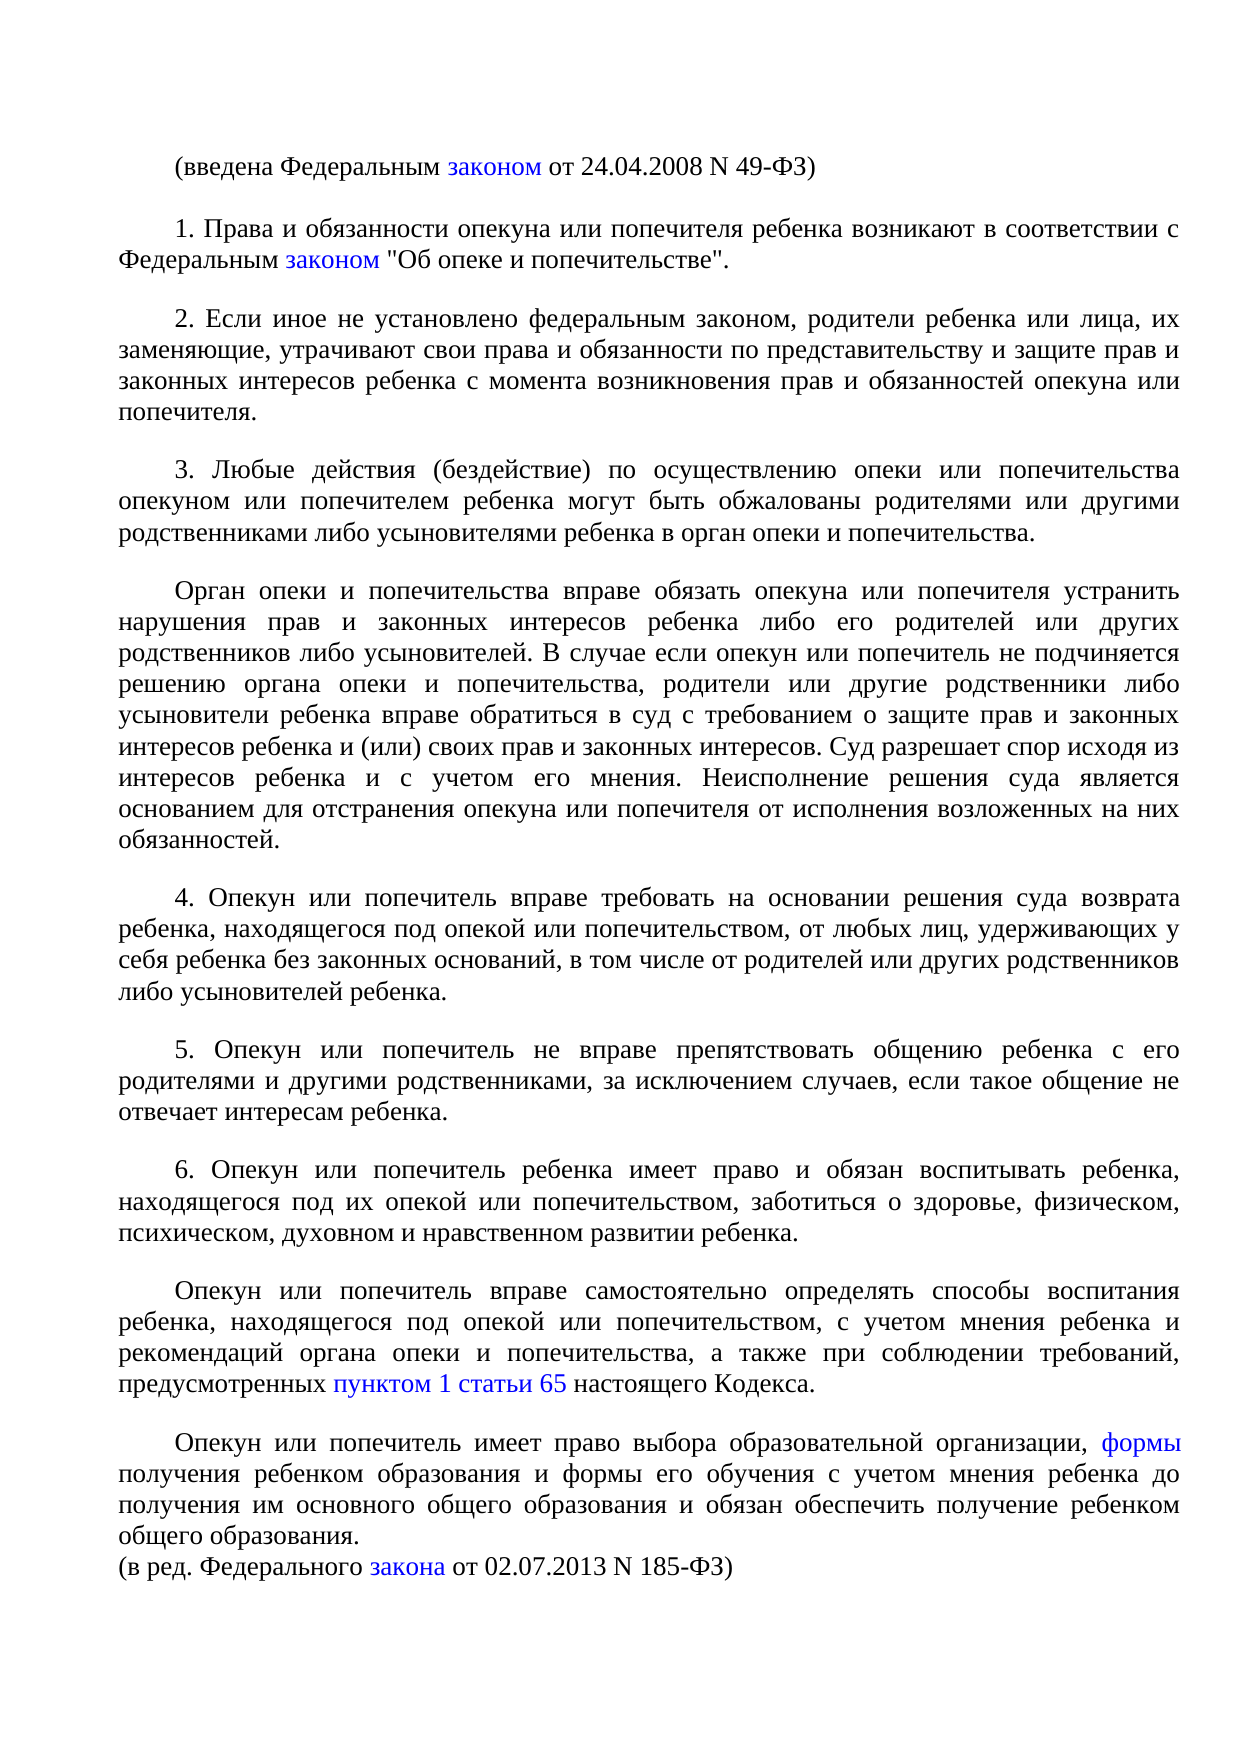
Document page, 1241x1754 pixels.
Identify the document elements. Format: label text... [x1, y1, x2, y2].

text 6. Опекун или попечитель ребенка имеет право и обязан воспитывать ребенка, находящегося под их опекой или попечительством, заботиться о здоровье, физическом, психическом, духовном и нравственном развитии ребенка. [118, 1153, 1181, 1247]
text Опекун или попечитель имеет право выбора образовательной организации, формы получения ребенком образования и формы его обучения с учетом мнения ребенка до получения им основного общего образования и обязан обеспечить получение ребенком общего образования. [118, 1426, 1181, 1550]
text 2. Если иное не установлено федеральным законом, родители ребенка или лица, их заменяющие, утрачивают свои права и обязанности по представительству и защите прав и законных интересов ребенка с момента возникновения прав и обязанностей опекуна или попечителя. [118, 302, 1181, 426]
text 1. Права и обязанности опекуна или попечителя ребенка возникают в соответствии с Федеральным законом "Об опеке и попечительстве". [118, 212, 1181, 274]
text (введена Федеральным законом от 24.04.2008 N 49-ФЗ) [118, 150, 1181, 181]
text 4. Опекун или попечитель вправе требовать на основании решения суда возврата ребенка, находящегося под опекой или попечительством, от любых лиц, удерживающих у себя ребенка без законных оснований, в том числе от родителей или других родственников либо усыновителей ребенка. [118, 881, 1181, 1006]
text Опекун или попечитель вправе самостоятельно определять способы воспитания ребенка, находящегося под опекой или попечительством, с учетом мнения ребенка и рекомендаций органа опеки и попечительства, а также при соблюдении требований, предусмотренных пунктом 1 статьи 65 настоящего Кодекса. [118, 1274, 1181, 1398]
text 3. Любые действия (бездействие) по осуществлению опеки или попечительства опекуном или попечителем ребенка могут быть обжалованы родителями или другими родственниками либо усыновителями ребенка в орган опеки и попечительства. [118, 453, 1181, 547]
text 5. Опекун или попечитель не вправе препятствовать общению ребенка с его родителями и другими родственниками, за исключением случаев, если такое общение не отвечает интересам ребенка. [118, 1033, 1181, 1126]
text (в ред. Федерального закона от 02.07.2013 N 185-ФЗ) [118, 1550, 1181, 1581]
text Орган опеки и попечительства вправе обязать опекуна или попечителя устранить нарушения прав и законных интересов ребенка либо его родителей или других родственников либо усыновителей. В случае если опекун или попечитель не подчиняется решению органа опеки и попечительства, родители или другие родственники либо усыновители ребенка вправе обратиться в суд с требованием о защите прав и законных интересов ребенка и (или) своих прав и законных интересов. Суд разрешает спор исходя из интересов ребенка и с учетом его мнения. Неисполнение решения суда является основанием для отстранения опекуна или попечителя от исполнения возложенных на них обязанностей. [118, 574, 1181, 854]
